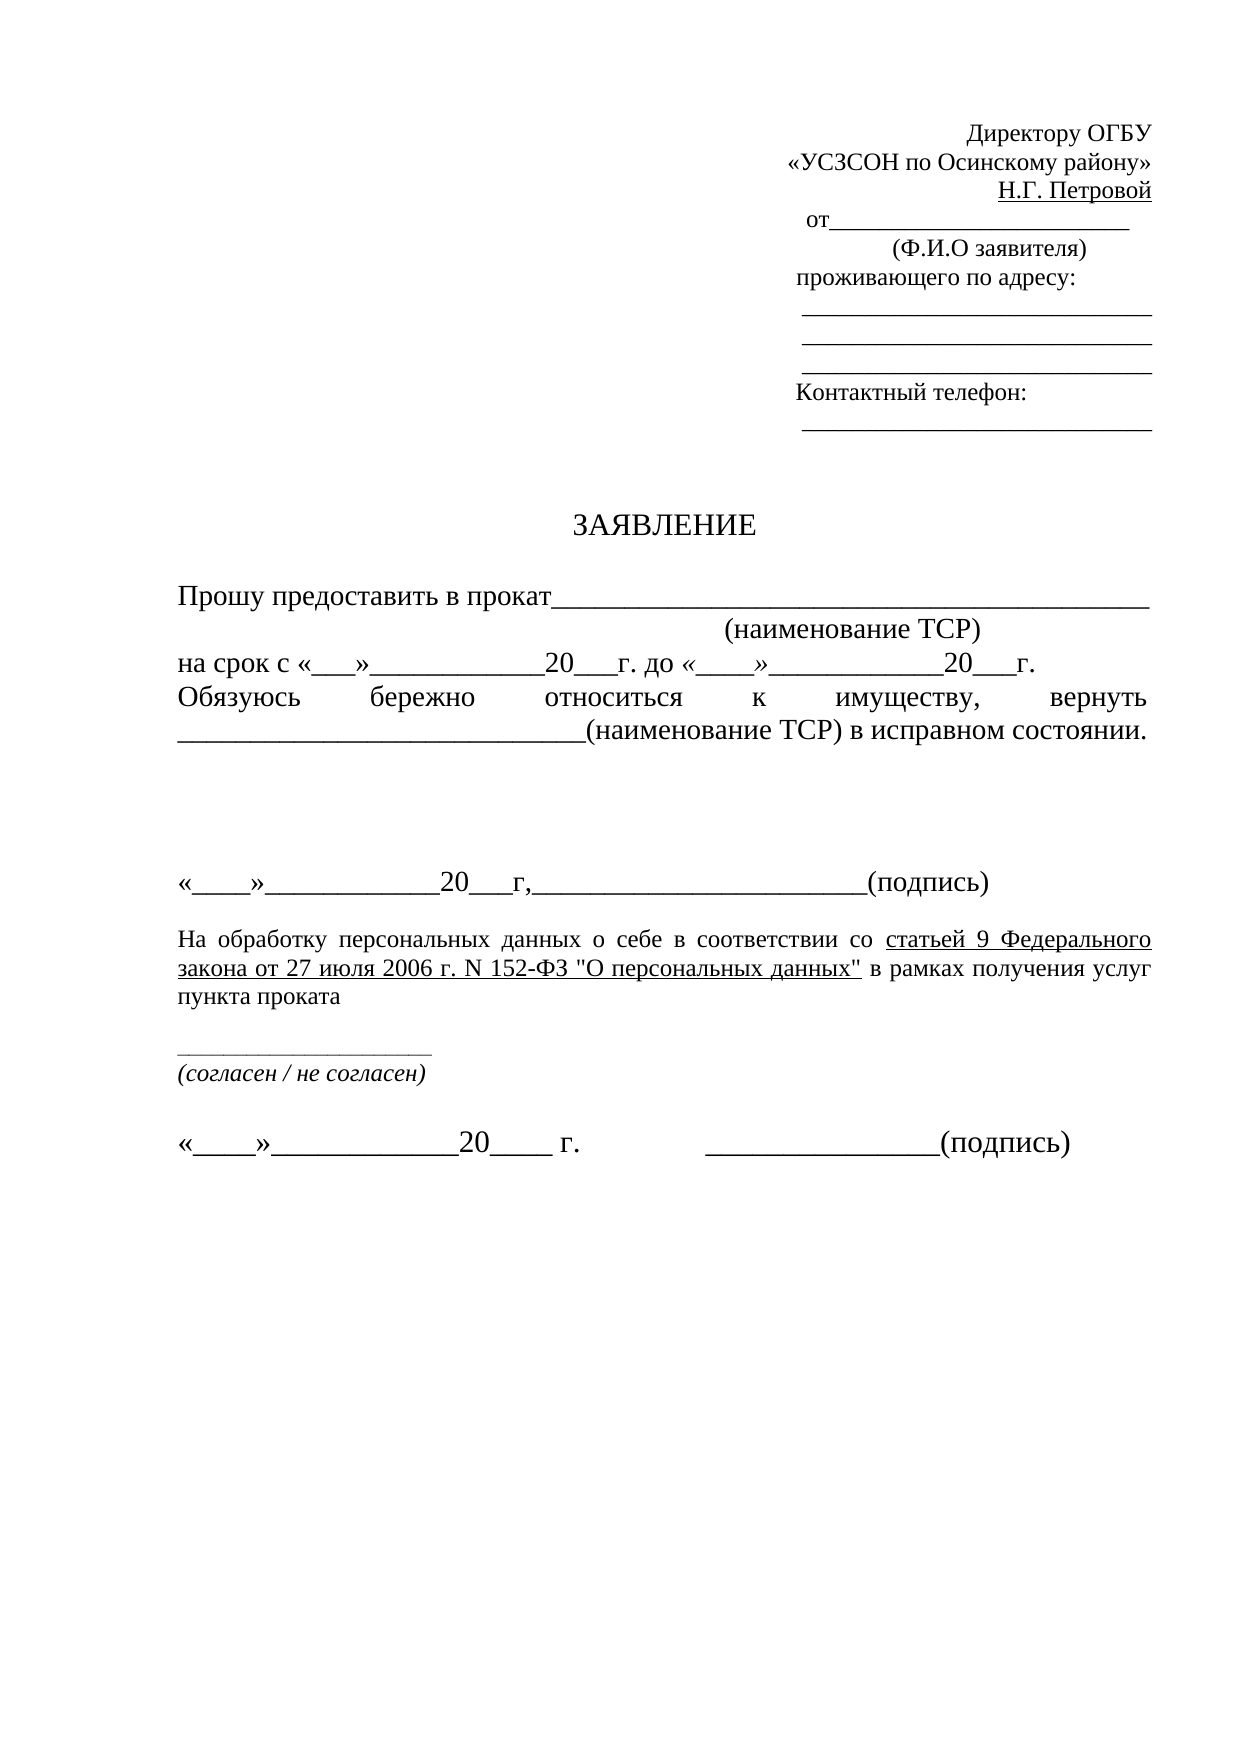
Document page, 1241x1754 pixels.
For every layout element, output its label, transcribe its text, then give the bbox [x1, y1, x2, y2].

text «____»____________20___г,_______________________(подпись) [177, 864, 1152, 898]
text Н.Г. Петровой [177, 176, 1152, 204]
text Обязуюсь бережно относиться к имуществу, вернуть ____________________________(наименование TCP) в исправном состоянии. [177, 679, 1152, 746]
text ____________________________ [177, 406, 1152, 434]
text (Ф.И.О заявителя) [177, 233, 1152, 262]
text проживающего по адресу: [177, 262, 1152, 291]
text «____»____________20____ г. _______________(подпись) [177, 1123, 1152, 1159]
text ____________________________ [177, 348, 1152, 377]
text ____________________________ [177, 291, 1152, 319]
text ______________________ [177, 1034, 1152, 1058]
text ЗАЯВЛЕНИЕ [177, 506, 1152, 542]
text Директору ОГБУ [177, 118, 1152, 147]
text «УСЗСОН по Осинскому району» [177, 147, 1152, 176]
text на срок с «___»____________20___г. до «____»____________20___г. [177, 645, 1152, 679]
text Прошу предоставить в прокат_________________________________________ [177, 578, 1152, 612]
text от________________________ [177, 204, 1152, 233]
text (наименование TCP) [177, 612, 1152, 645]
text (согласен / не согласен) [177, 1058, 1152, 1087]
text На обработку персональных данных о себе в соответствии со статьей 9 Федерального закона от 27 июля 2006 г. N 152-ФЗ "О персональных данных" в рамках получения услуг пункта проката [177, 924, 1152, 1010]
text ____________________________ [177, 319, 1152, 348]
text Контактный телефон: [177, 377, 1152, 406]
